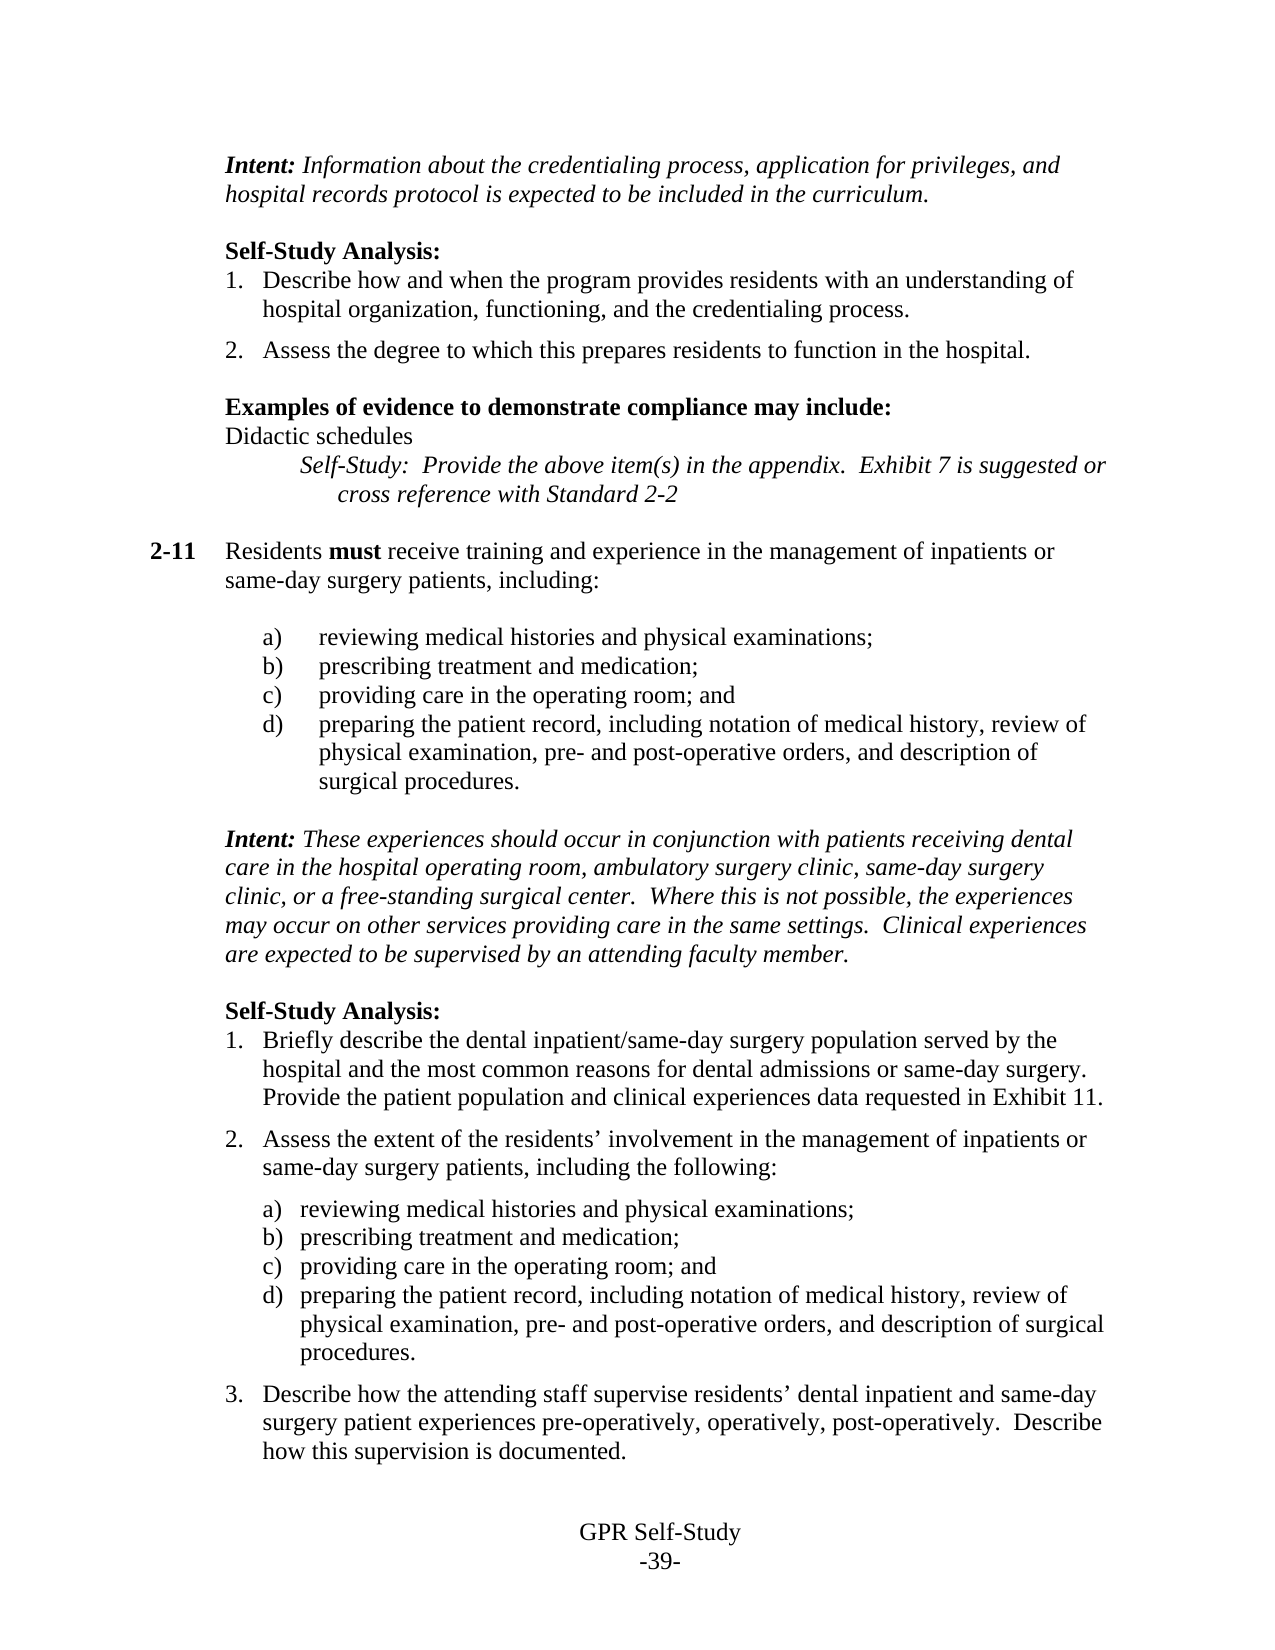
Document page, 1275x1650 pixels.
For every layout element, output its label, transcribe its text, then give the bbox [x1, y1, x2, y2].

list reviewing medical histories and physical examinations; [262, 622, 1110, 651]
text Self-Study Analysis: [225, 996, 1110, 1025]
text Self-Study Analysis: [225, 236, 1110, 265]
list providing care in the operating room; and [262, 680, 1110, 709]
list prescribing treatment and medication; [262, 1222, 1110, 1251]
text 3. Describe how the attending staff supervise residents’ dental inpatient and same-day surgery patient experiences pre-operatively, operatively, post-operatively. Describe how this supervision is documented. [225, 1379, 1110, 1465]
text Examples of evidence to demonstrate compliance may include: [225, 392, 1110, 421]
list preparing the patient record, including notation of medical history, review of physical examination, pre- and post-operative orders, and description of surgical procedures. [262, 709, 1110, 795]
text 2-11 Residents must receive training and experience in the management of inpatients or same-day surgery patients, including: [150, 536, 1110, 594]
text 2. Assess the degree to which this prepares residents to function in the hospital. [225, 335, 1110, 364]
list providing care in the operating room; and [262, 1251, 1110, 1280]
text 2. Assess the extent of the residents’ involvement in the management of inpatients or same-day surgery patients, including the following: [225, 1124, 1110, 1181]
list prescribing treatment and medication; [262, 651, 1110, 680]
text Didactic schedules [225, 421, 1110, 450]
text 1. Briefly describe the dental inpatient/same-day surgery population served by the hospital and the most common reasons for dental admissions or same-day surgery. Provide the patient population and clinical experiences data requested in Exhibit 11. [225, 1025, 1110, 1111]
text Intent: These experiences should occur in conjunction with patients receiving dental care in the hospital operating room, ambulatory surgery clinic, same-day surgery clinic, or a free-standing surgical center. Where this is not possible, the experiences may occur on other services providing care in the same settings. Clinical experiences are expected to be supervised by an attending faculty member. [225, 824, 1110, 967]
list preparing the patient record, including notation of medical history, review of physical examination, pre- and post-operative orders, and description of surgical procedures. [262, 1280, 1110, 1366]
text Intent: Information about the credentialing process, application for privileges, and hospital records protocol is expected to be included in the curriculum. [225, 150, 1110, 207]
text Self-Study: Provide the above item(s) in the appendix. Exhibit 7 is suggested or cross reference with Standard 2-2 [300, 450, 1110, 507]
list reviewing medical histories and physical examinations; [262, 1194, 1110, 1222]
text 1. Describe how and when the program provides residents with an understanding of hospital organization, functioning, and the credentialing process. [225, 265, 1110, 322]
